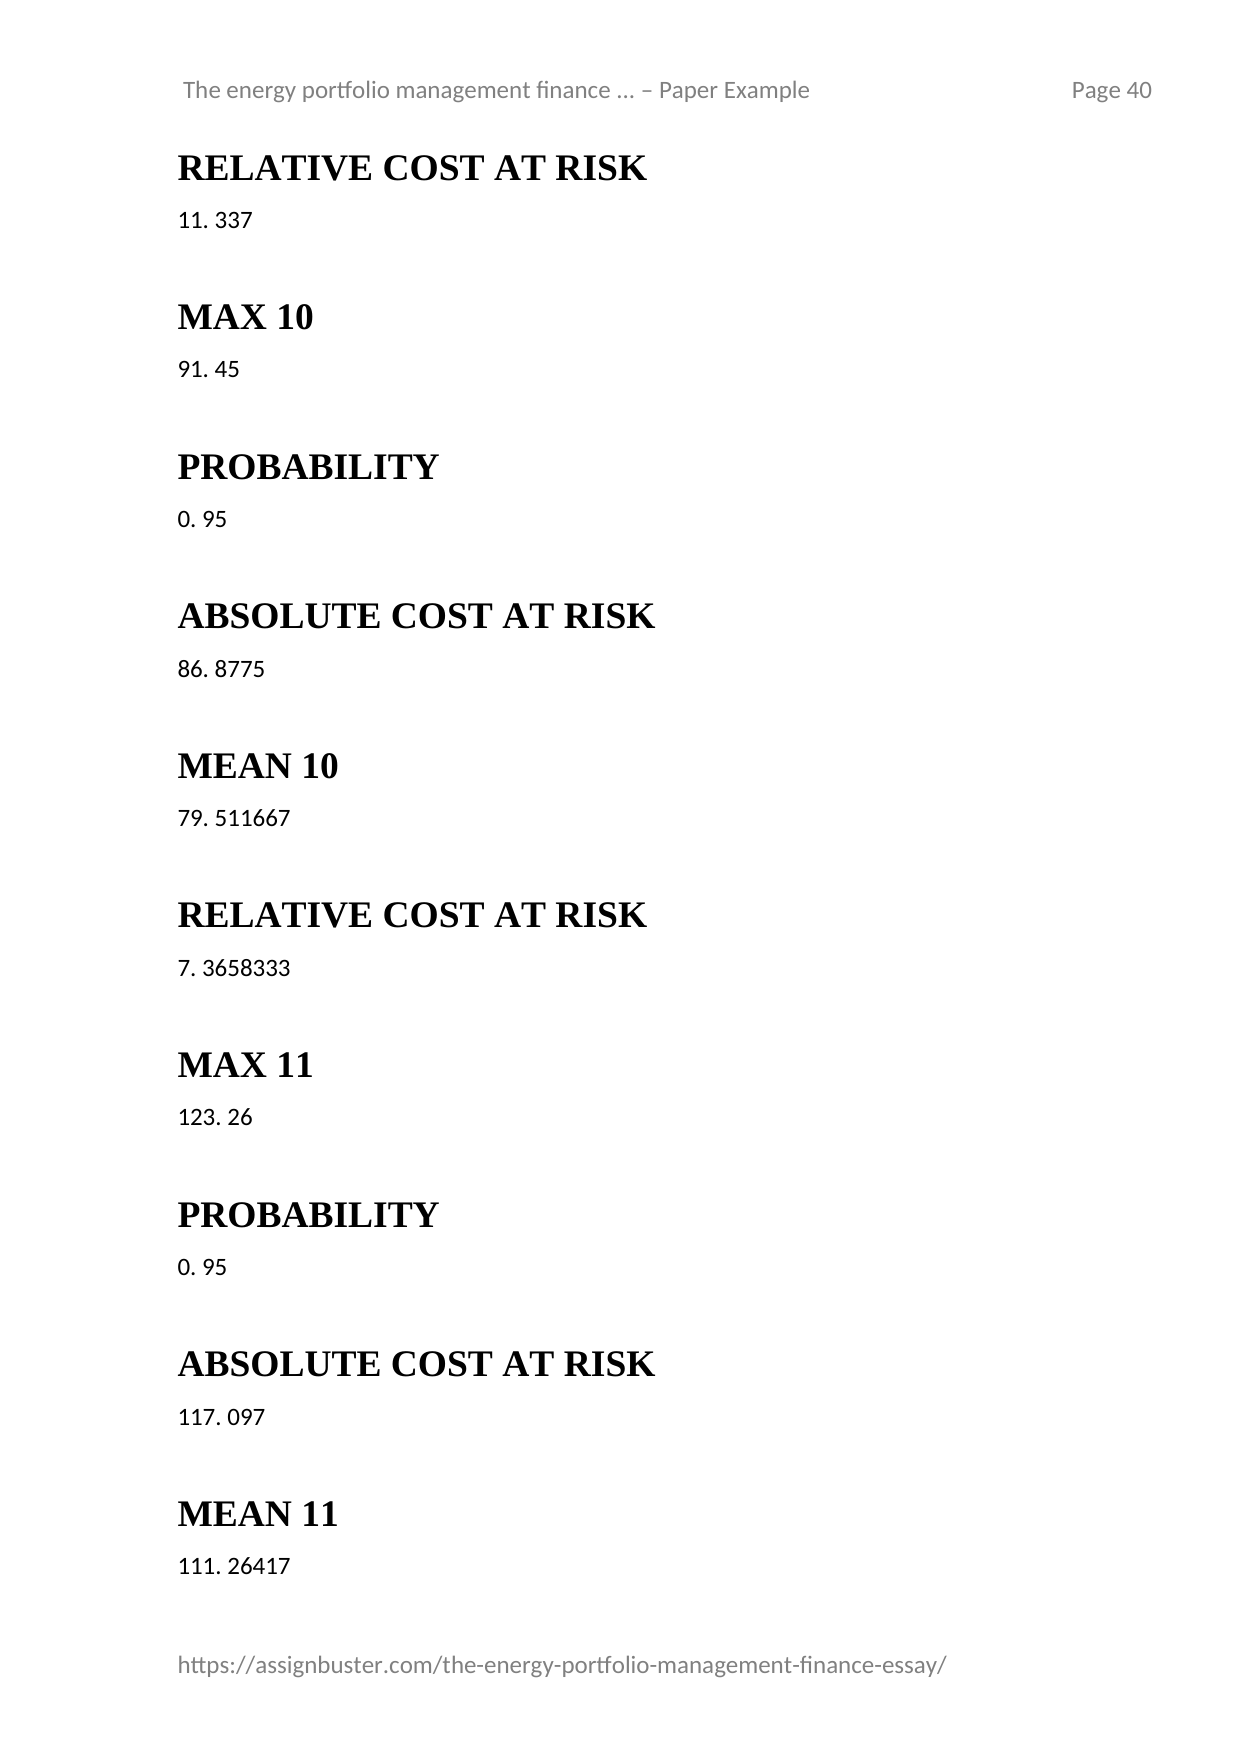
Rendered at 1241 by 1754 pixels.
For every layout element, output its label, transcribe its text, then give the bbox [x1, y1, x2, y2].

text 0. 95 [177, 503, 1152, 534]
subtitle MEAN 11 [177, 1491, 1152, 1534]
subtitle RELATIVE COST AT RISK [177, 893, 1152, 936]
text 11. 337 [177, 204, 1152, 234]
subtitle MAX 11 [177, 1042, 1152, 1086]
text 86. 8775 [177, 653, 1152, 683]
subtitle RELATIVE COST AT RISK [177, 145, 1152, 188]
subtitle MAX 10 [177, 294, 1152, 338]
text 0. 95 [177, 1251, 1152, 1282]
text 79. 511667 [177, 802, 1152, 833]
subtitle ABSOLUTE COST AT RISK [177, 594, 1152, 637]
text 7. 3658333 [177, 952, 1152, 982]
text 111. 26417 [177, 1550, 1152, 1581]
text 117. 097 [177, 1401, 1152, 1431]
subtitle MEAN 10 [177, 743, 1152, 786]
subtitle PROBABILITY [177, 1192, 1152, 1235]
text 91. 45 [177, 354, 1152, 384]
text 123. 26 [177, 1102, 1152, 1132]
subtitle ABSOLUTE COST AT RISK [177, 1342, 1152, 1385]
subtitle PROBABILITY [177, 444, 1152, 487]
